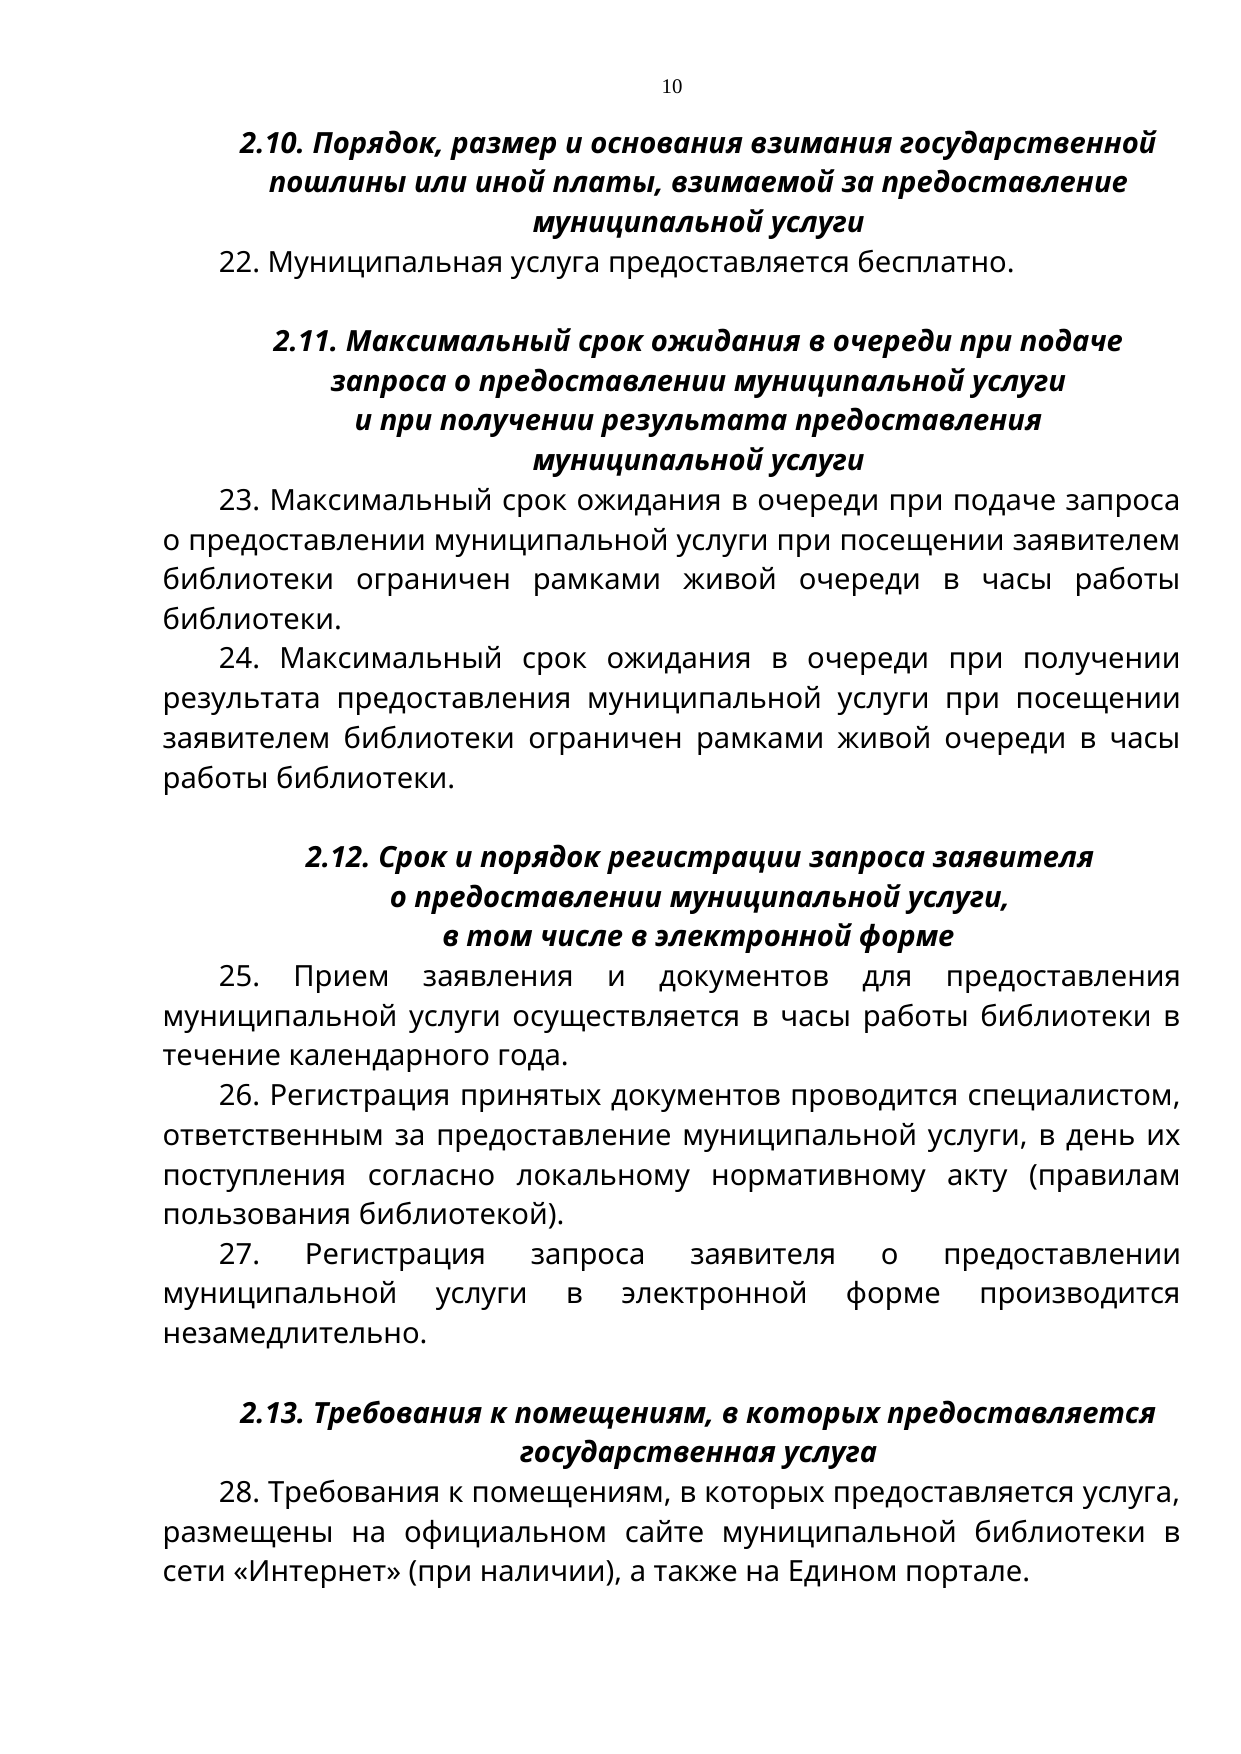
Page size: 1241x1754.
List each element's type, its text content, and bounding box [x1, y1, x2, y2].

text о предоставлении муниципальной услуги, [162, 876, 1181, 916]
text запроса о предоставлении муниципальной услуги [162, 360, 1181, 400]
text 28. Требования к помещениям, в которых предоставляется услуга, размещены на официальном сайте муниципальной библиотеки в сети «Интернет» (при наличии), а также на Едином портале. [162, 1471, 1181, 1590]
text 2.12. Срок и порядок регистрации запроса заявителя [162, 836, 1181, 876]
text 23. Максимальный срок ожидания в очереди при подаче запроса о предоставлении муниципальной услуги при посещении заявителем библиотеки ограничен рамками живой очереди в часы работы библиотеки. [162, 479, 1181, 638]
text пошлины или иной платы, взимаемой за предоставление [162, 162, 1181, 201]
text государственная услуга [162, 1432, 1181, 1471]
text 2.13. Требования к помещениям, в которых предоставляется [162, 1392, 1181, 1432]
text 22. Муниципальная услуга предоставляется бесплатно. [162, 241, 1181, 281]
text 2.11. Максимальный срок ожидания в очереди при подаче [162, 320, 1181, 360]
text 25. Прием заявления и документов для предоставления муниципальной услуги осуществляется в часы работы библиотеки в течение календарного года. [162, 955, 1181, 1074]
text муниципальной услуги [162, 201, 1181, 241]
text и при получении результата предоставления [162, 400, 1181, 439]
text муниципальной услуги [162, 439, 1181, 479]
text 24. Максимальный срок ожидания в очереди при получении результата предоставления муниципальной услуги при посещении заявителем библиотеки ограничен рамками живой очереди в часы работы библиотеки. [162, 638, 1181, 797]
text 26. Регистрация принятых документов проводится специалистом, ответственным за предоставление муниципальной услуги, в день их поступления согласно локальному нормативному акту (правилам пользования библиотекой). [162, 1074, 1181, 1233]
text 27. Регистрация запроса заявителя о предоставлении муниципальной услуги в электронной форме производится незамедлительно. [162, 1233, 1181, 1352]
text в том числе в электронной форме [162, 916, 1181, 955]
text 2.10. Порядок, размер и основания взимания государственной [162, 122, 1181, 162]
